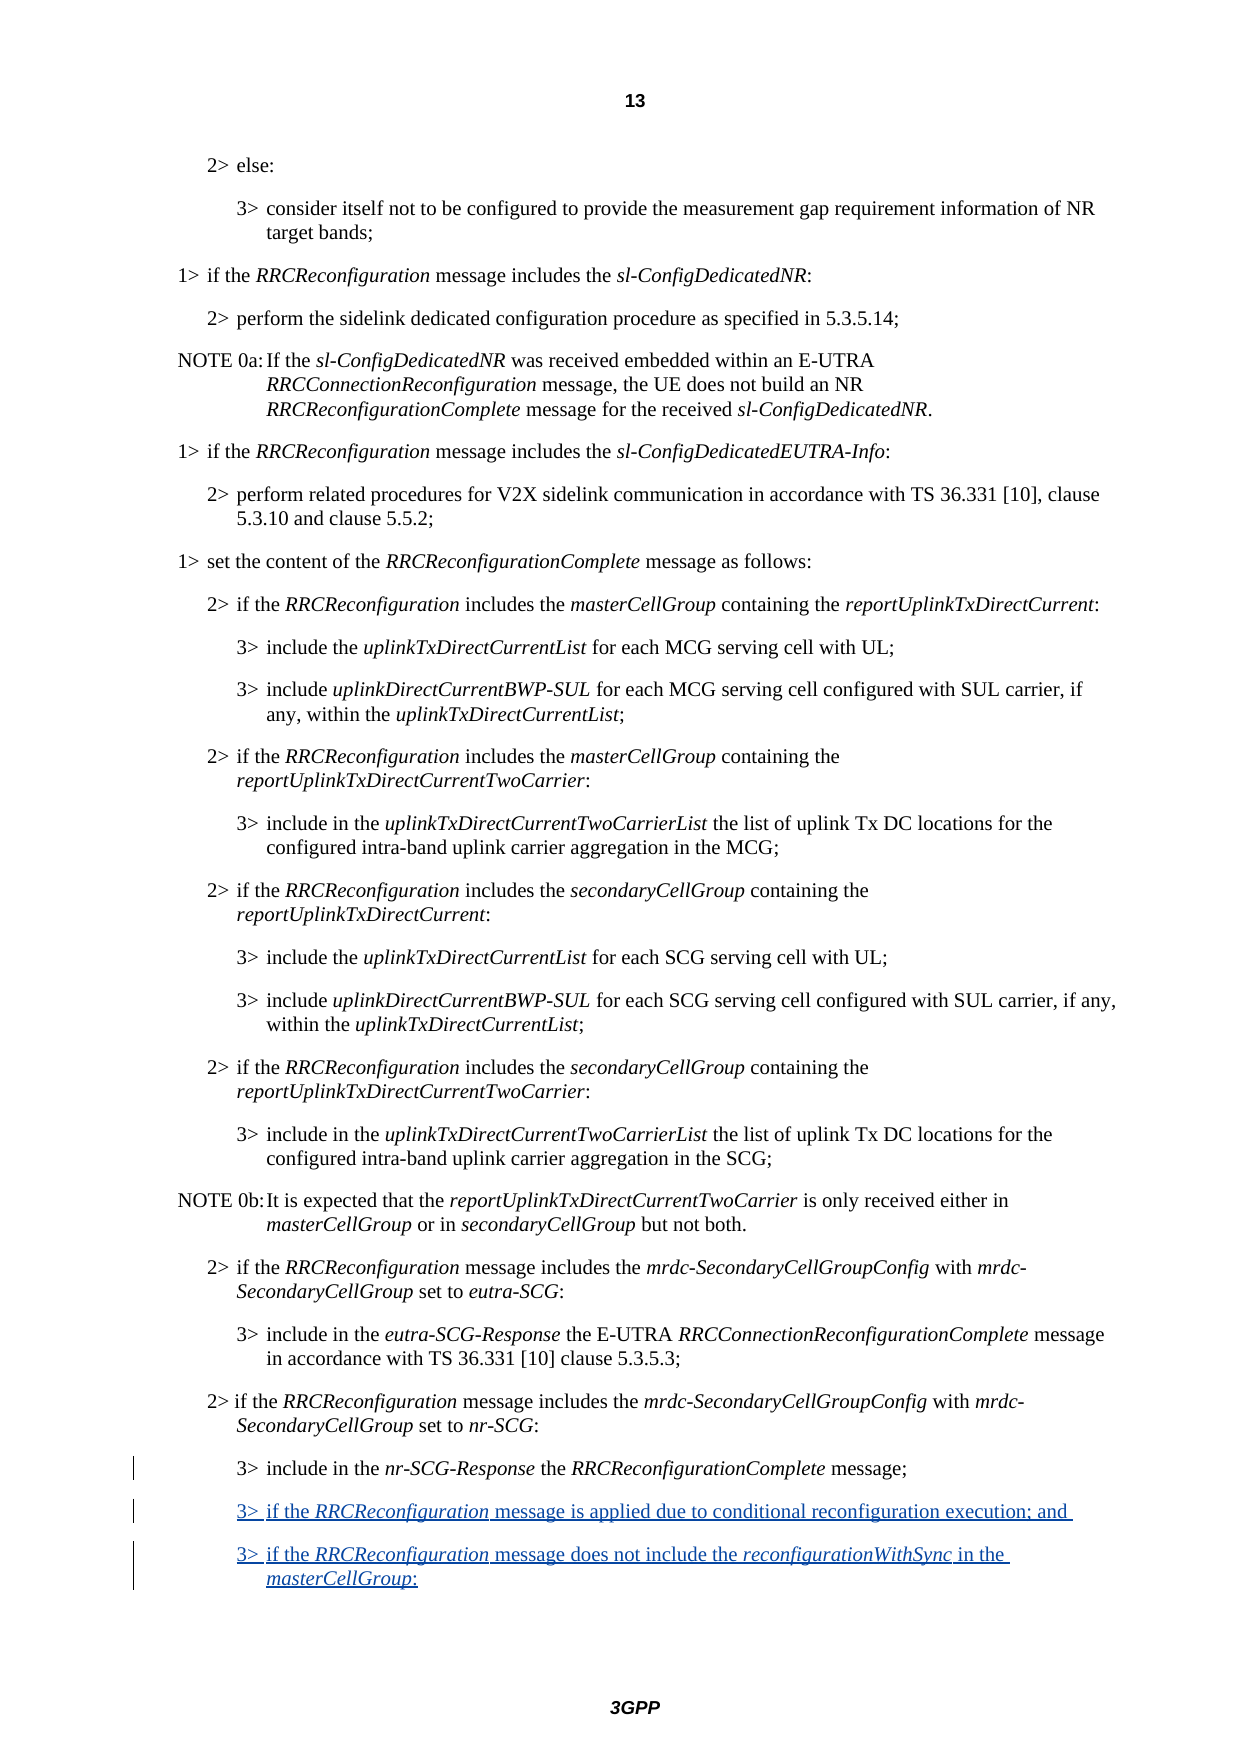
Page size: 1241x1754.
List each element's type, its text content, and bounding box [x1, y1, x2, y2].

text 2> perform the sidelink dedicated configuration procedure as specified in 5.3.5.14; [207, 306, 1122, 329]
text 3> include uplinkDirectCurrentBWP-SUL for each SCG serving cell configured with SUL carrier, if any, within the uplinkTxDirectCurrentList; [236, 988, 1122, 1036]
text 3> include the uplinkTxDirectCurrentList for each SCG serving cell with UL; [236, 945, 1122, 969]
text 2> if the RRCReconfiguration message includes the mrdc-SecondaryCellGroupConfig with mrdc-SecondaryCellGroup set to nr-SCG: [207, 1389, 1122, 1437]
text 3> include in the nr-SCG-Response the RRCReconfigurationComplete message; [236, 1456, 1122, 1480]
text 3> include in the uplinkTxDirectCurrentTwoCarrierList the list of uplink Tx DC locations for the configured intra-band uplink carrier aggregation in the MCG; [236, 811, 1122, 859]
text 3> include in the eutra-SCG-Response the E-UTRA RRCConnectionReconfigurationComplete message in accordance with TS 36.331 [10] clause 5.3.5.3; [236, 1322, 1122, 1370]
text 2> if the RRCReconfiguration includes the secondaryCellGroup containing the reportUplinkTxDirectCurrentTwoCarrier: [207, 1054, 1122, 1103]
text NOTE 0b: It is expected that the reportUplinkTxDirectCurrentTwoCarrier is only received either in masterCellGroup or in secondaryCellGroup but not both. [177, 1188, 1122, 1236]
text 2> if the RRCReconfiguration includes the secondaryCellGroup containing the reportUplinkTxDirectCurrent: [207, 878, 1122, 926]
text 2> else: [207, 153, 1122, 177]
text 1> if the RRCReconfiguration message includes the sl-ConfigDedicatedEUTRA-Info: [177, 439, 1122, 463]
text 1> if the RRCReconfiguration message includes the sl-ConfigDedicatedNR: [177, 263, 1122, 287]
text 3> include the uplinkTxDirectCurrentList for each MCG serving cell with UL; [236, 634, 1122, 659]
text 3> include in the uplinkTxDirectCurrentTwoCarrierList the list of uplink Tx DC locations for the configured intra-band uplink carrier aggregation in the SCG; [236, 1121, 1122, 1169]
text 3> consider itself not to be configured to provide the measurement gap requirement information of NR target bands; [236, 196, 1122, 244]
text 3> include uplinkDirectCurrentBWP-SUL for each MCG serving cell configured with SUL carrier, if any, within the uplinkTxDirectCurrentList; [236, 677, 1122, 726]
text 2> if the RRCReconfiguration message includes the mrdc-SecondaryCellGroupConfig with mrdc-SecondaryCellGroup set to eutra-SCG: [207, 1255, 1122, 1303]
text NOTE 0a: If the sl-ConfigDedicatedNR was received embedded within an E-UTRA RRCConnectionReconfiguration message, the UE does not build an NR RRCReconfigurationComplete message for the received sl-ConfigDedicatedNR. [177, 348, 1122, 421]
text 2> if the RRCReconfiguration includes the masterCellGroup containing the reportUplinkTxDirectCurrentTwoCarrier: [207, 744, 1122, 792]
text 2> if the RRCReconfiguration includes the masterCellGroup containing the reportUplinkTxDirectCurrent: [207, 592, 1122, 616]
text 2> perform related procedures for V2X sidelink communication in accordance with TS 36.331 [10], clause 5.3.10 and clause 5.5.2; [207, 482, 1122, 530]
text 1> set the content of the RRCReconfigurationComplete message as follows: [177, 549, 1122, 573]
